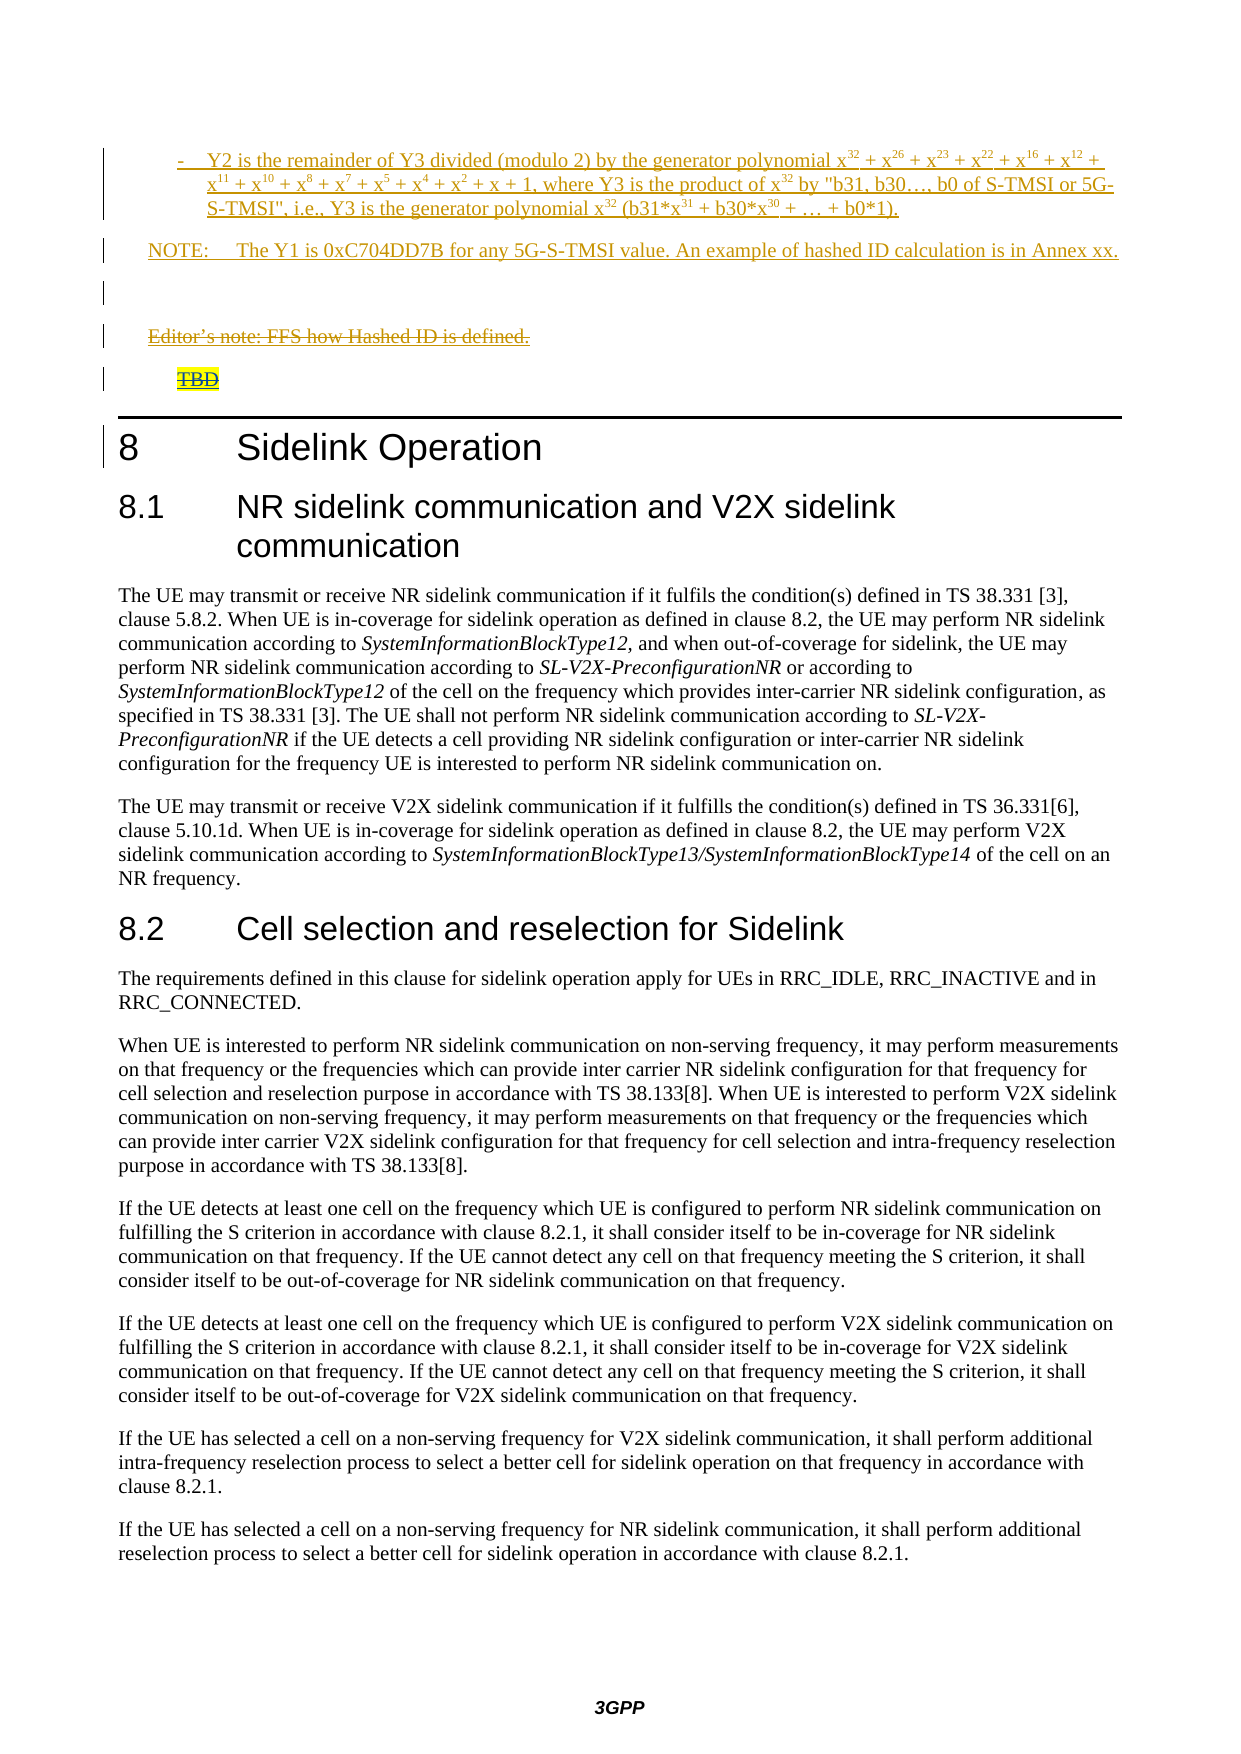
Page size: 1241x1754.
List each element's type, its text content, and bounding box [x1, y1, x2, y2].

text If the UE has selected a cell on a non-serving frequency for V2X sidelink communication, it shall perform additional intra-frequency reselection process to select a better cell for sidelink operation on that frequency in accordance with clause 8.2.1. [118, 1426, 1122, 1498]
text If the UE has selected a cell on a non-serving frequency for NR sidelink communication, it shall perform additional reselection process to select a better cell for sidelink operation in accordance with clause 8.2.1. [118, 1517, 1122, 1565]
text The UE may transmit or receive NR sidelink communication if it fulfils the condition(s) defined in TS 38.331 [3], clause 5.8.2. When UE is in-coverage for sidelink operation as defined in clause 8.2, the UE may perform NR sidelink communication according to SystemInformationBlockType12, and when out-of-coverage for sidelink, the UE may perform NR sidelink communication according to SL-V2X-PreconfigurationNR or according to SystemInformationBlockType12 of the cell on the frequency which provides inter-carrier NR sidelink configuration, as specified in TS 38.331 [3]. The UE shall not perform NR sidelink communication according to SL-V2X-PreconfigurationNR if the UE detects a cell providing NR sidelink configuration or inter-carrier NR sidelink configuration for the frequency UE is interested to perform NR sidelink communication on. [118, 583, 1122, 775]
text If the UE detects at least one cell on the frequency which UE is configured to perform V2X sidelink communication on fulfilling the S criterion in accordance with clause 8.2.1, it shall consider itself to be in-coverage for V2X sidelink communication on that frequency. If the UE cannot detect any cell on that frequency meeting the S criterion, it shall consider itself to be out-of-coverage for V2X sidelink communication on that frequency. [118, 1311, 1122, 1407]
subtitle 8.2 Cell selection and reselection for Sidelink [118, 909, 1122, 947]
text The requirements defined in this clause for sidelink operation apply for UEs in RRC_IDLE, RRC_INACTIVE and in RRC_CONNECTED. [118, 966, 1122, 1014]
subtitle 8.1 NR sidelink communication and V2X sidelink communication [118, 487, 1122, 564]
text When UE is interested to perform NR sidelink communication on non-serving frequency, it may perform measurements on that frequency or the frequencies which can provide inter carrier NR sidelink configuration for that frequency for cell selection and reselection purpose in accordance with TS 38.133[8]. When UE is interested to perform V2X sidelink communication on non-serving frequency, it may perform measurements on that frequency or the frequencies which can provide inter carrier V2X sidelink configuration for that frequency for cell selection and intra-frequency reselection purpose in accordance with TS 38.133[8]. [118, 1033, 1122, 1177]
text The UE may transmit or receive V2X sidelink communication if it fulfills the condition(s) defined in TS 36.331[6], clause 5.10.1d. When UE is in-coverage for sidelink operation as defined in clause 8.2, the UE may perform V2X sidelink communication according to SystemInformationBlockType13/SystemInformationBlockType14 of the cell on an NR frequency. [118, 794, 1122, 890]
subtitle 8 Sidelink Operation [118, 419, 1122, 468]
text If the UE detects at least one cell on the frequency which UE is configured to perform NR sidelink communication on fulfilling the S criterion in accordance with clause 8.2.1, it shall consider itself to be in-coverage for NR sidelink communication on that frequency. If the UE cannot detect any cell on that frequency meeting the S criterion, it shall consider itself to be out-of-coverage for NR sidelink communication on that frequency. [118, 1196, 1122, 1292]
